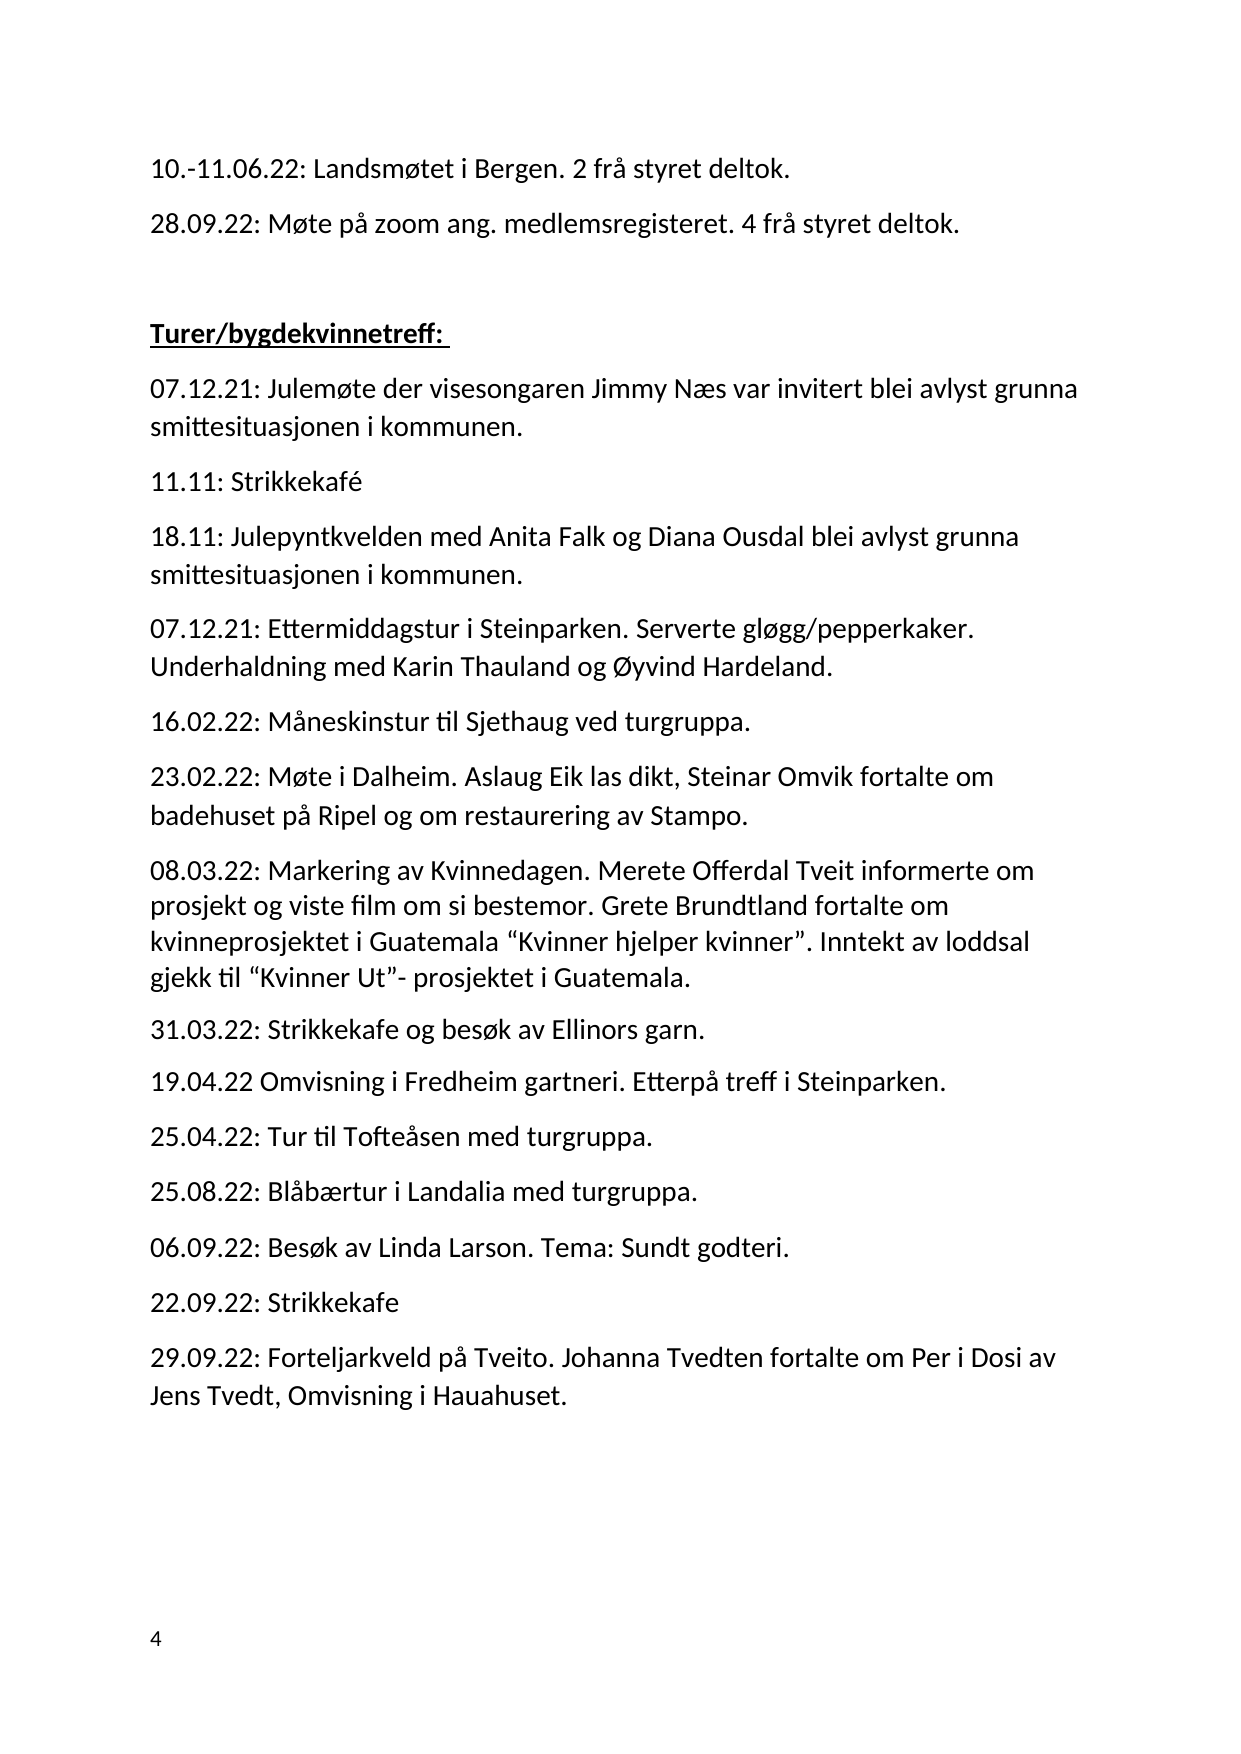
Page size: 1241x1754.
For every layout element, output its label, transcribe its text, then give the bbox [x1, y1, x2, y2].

text 19.04.22 Omvisning i Fredheim gartneri. Etterpå treff i Steinparken. [150, 1063, 1090, 1099]
text 28.09.22: Møte på zoom ang. medlemsregisteret. 4 frå styret deltok. [150, 205, 1090, 241]
text 25.04.22: Tur til Tofteåsen med turgruppa. [150, 1118, 1090, 1154]
text 16.02.22: Måneskinstur til Sjethaug ved turgruppa. [150, 703, 1090, 739]
text 08.03.22: Markering av Kvinnedagen. Merete Offerdal Tveit informerte om prosjekt og viste film om si bestemor. Grete Brundtland fortalte om kvinneprosjektet i Guatemala “Kvinner hjelper kvinner”. Inntekt av loddsal gjekk til “Kvinner Ut”- prosjektet i Guatemala. [150, 852, 1090, 994]
text 11.11: Strikkekafé [150, 463, 1090, 499]
text 06.09.22: Besøk av Linda Larson. Tema: Sundt godteri. [150, 1229, 1090, 1264]
text 22.09.22: Strikkekafe [150, 1284, 1090, 1319]
text 10.-11.06.22: Landsmøtet i Bergen. 2 frå styret deltok. [150, 150, 1090, 186]
text Turer/bygdekvinnetreff: [150, 315, 1090, 351]
text 18.11: Julepyntkvelden med Anita Falk og Diana Ousdal blei avlyst grunna smittesituasjonen i kommunen. [150, 518, 1090, 591]
text 29.09.22: Forteljarkveld på Tveito. Johanna Tvedten fortalte om Per i Dosi av Jens Tvedt, Omvisning i Hauahuset. [150, 1339, 1090, 1413]
text 31.03.22: Strikkekafe og besøk av Ellinors garn. [150, 1011, 1090, 1047]
text 23.02.22: Møte i Dalheim. Aslaug Eik las dikt, Steinar Omvik fortalte om badehuset på Ripel og om restaurering av Stampo. [150, 758, 1090, 832]
text 07.12.21: Ettermiddagstur i Steinparken. Serverte gløgg/pepperkaker. Underhaldning med Karin Thauland og Øyvind Hardeland. [150, 611, 1090, 684]
text 25.08.22: Blåbærtur i Landalia med turgruppa. [150, 1173, 1090, 1209]
text 07.12.21: Julemøte der visesongaren Jimmy Næs var invitert blei avlyst grunna smittesituasjonen i kommunen. [150, 370, 1090, 444]
